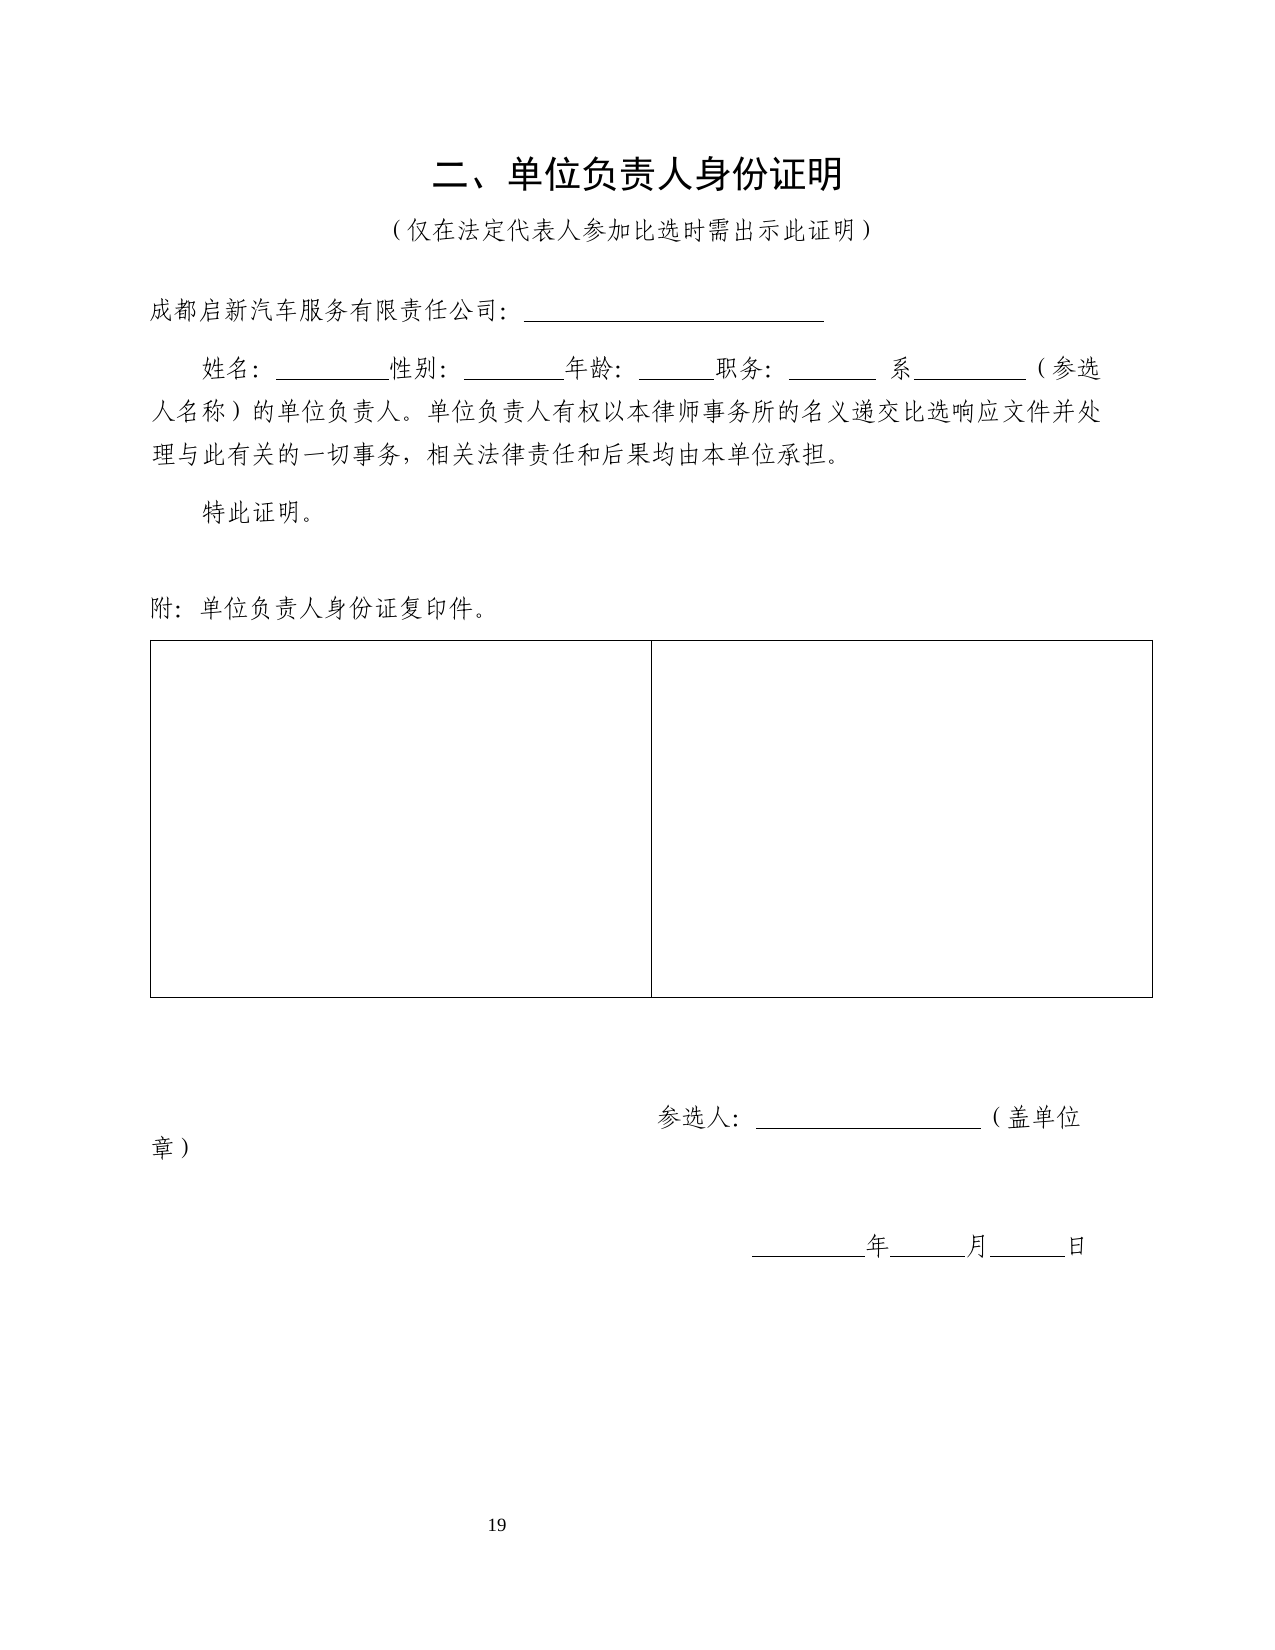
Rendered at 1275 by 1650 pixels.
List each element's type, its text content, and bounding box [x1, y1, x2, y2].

table_header [652, 641, 1152, 997]
table_header [151, 641, 651, 997]
text 姓名： 性别： 年龄： 职务： 系 （参选人名称）的单位负责人。单位负责人有权以本律师事务所的名义递交比选响应文件并处理与此有关的一切事务，相关法律责任和后果均由本单位承担。 [151, 352, 1114, 467]
text 年 月 日 [150, 1230, 1089, 1259]
list （仅在法定代表人参加比选时需出示此证明） [150, 214, 1113, 243]
text 特此证明。 [151, 496, 1114, 524]
text 附：单位负责人身份证复印件。 [148, 592, 1114, 621]
text 参选人： （盖单位章） [150, 1102, 1125, 1161]
subtitle 单位负责人身份证明 [150, 150, 1125, 193]
text 成都启新汽车服务有限责任公司： [148, 294, 1114, 323]
